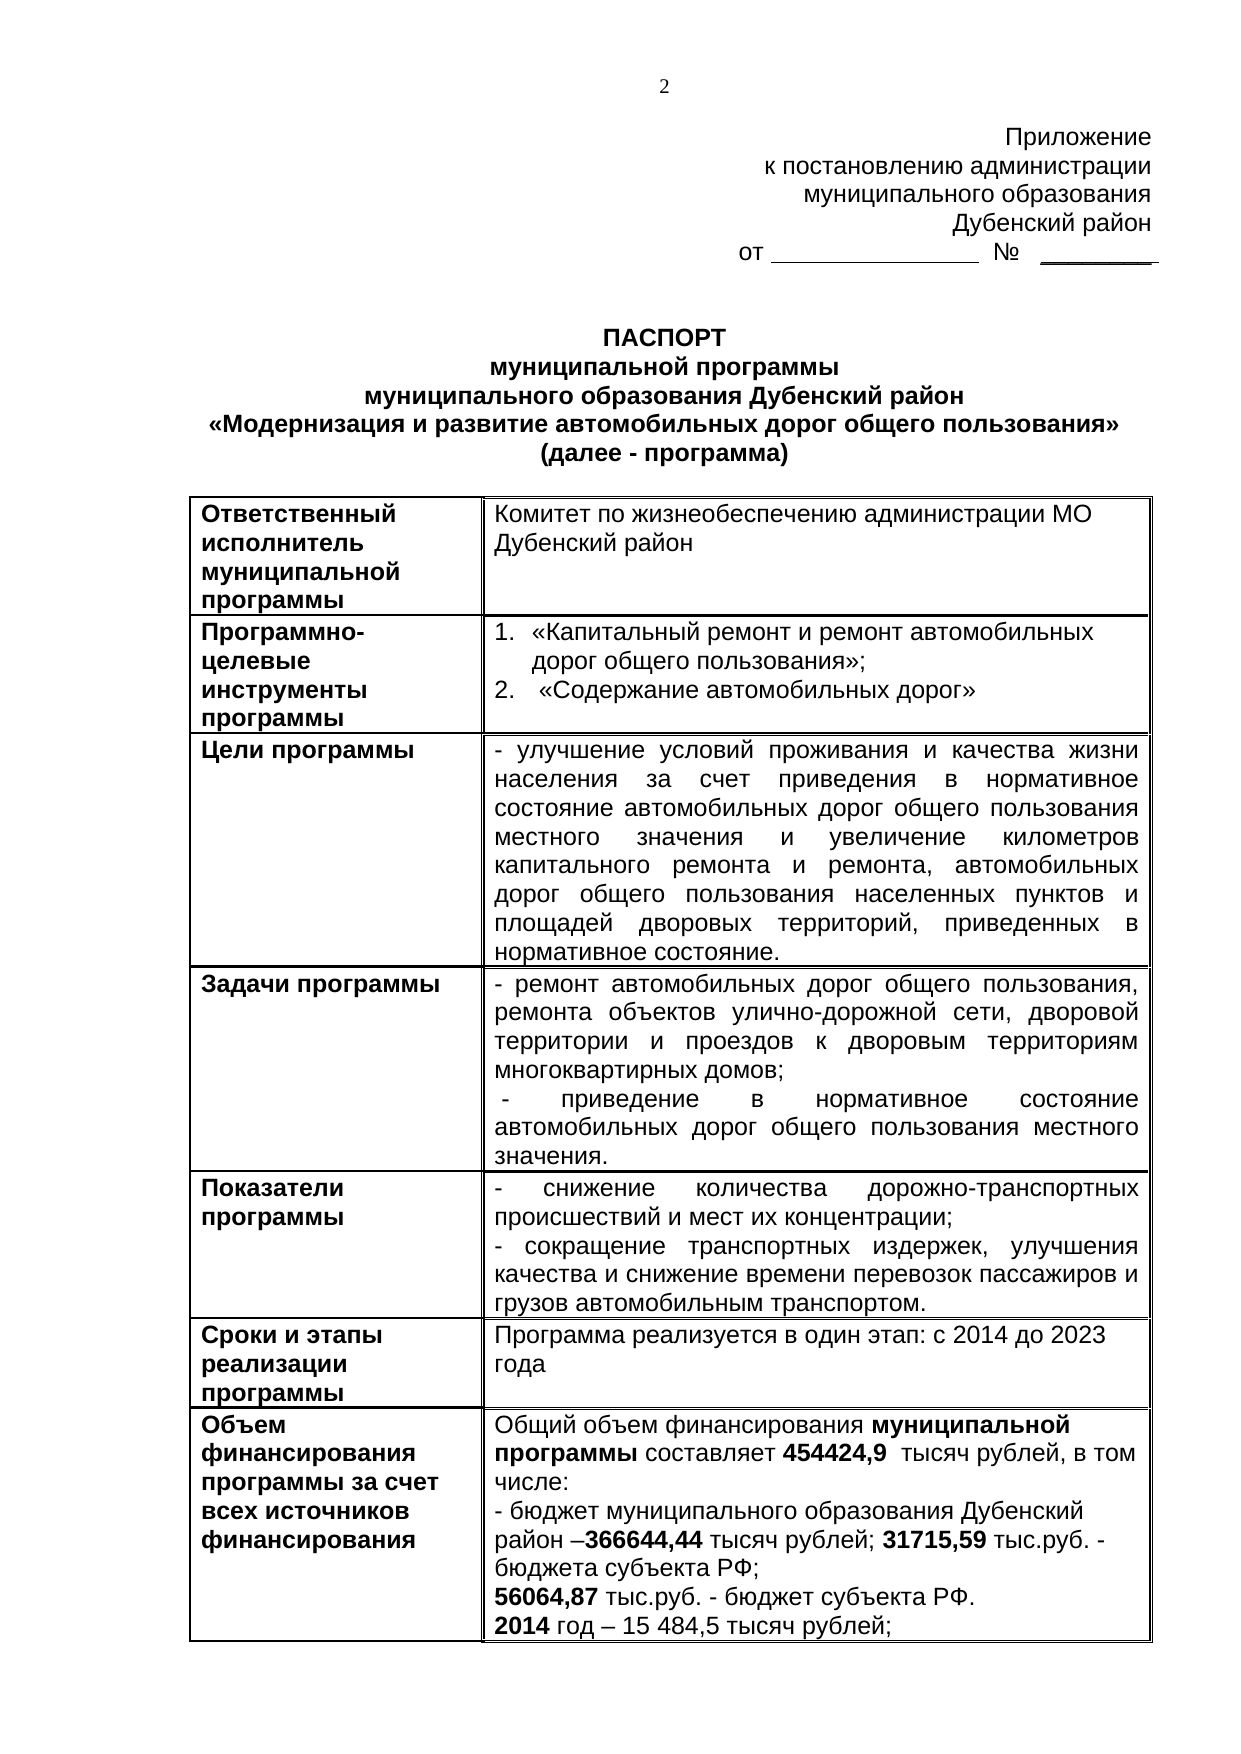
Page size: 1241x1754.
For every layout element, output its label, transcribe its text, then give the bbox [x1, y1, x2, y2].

table_cell - ремонт автомобильных дорог общего пользования, ремонта объектов улично-дорожной сети, дворовой территории и проездов к дворовым территориям многоквартирных домов; - приведение в нормативное состояние автомобильных дорог общего пользования местного значения. [485, 965, 1150, 1170]
title муниципальной программы [177, 352, 1152, 381]
title ПАСПОРТ [177, 323, 1152, 352]
table_cell «Капитальный ремонт и ремонт автомобильных дорог общего пользования»; «Содержание автомобильных дорог» [485, 614, 1149, 732]
table_cell Показатели программы [191, 1172, 481, 1317]
title Дубенский район [683, 208, 1152, 237]
title «Модернизация и развитие автомобильных дорог общего пользования» (далее - программа) [177, 409, 1152, 467]
table_header Ответственный исполнитель муниципальной программы [191, 498, 481, 614]
table_cell Программно-целевые инструменты программы [191, 616, 481, 732]
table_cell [191, 1409, 481, 1639]
table_cell Цели программы [191, 734, 481, 965]
table_header Комитет по жизнеобеспечению администрации МО Дубенский район [483, 499, 1149, 614]
table_cell Программа реализуется в один этап: с 2014 до 2023 года [485, 1317, 1151, 1406]
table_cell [485, 1406, 1150, 1639]
table_cell Задачи программы [191, 968, 481, 1170]
table_cell Сроки и этапы реализации программы [191, 1319, 481, 1406]
table_cell - улучшение условий проживания и качества жизни населения за счет приведения в нормативное состояние автомобильных дорог общего пользования местного значения и увеличение километров капитального ремонта и ремонта, автомобильных дорог общего пользования населенных пунктов и площадей дворовых территорий, приведенных в нормативное состояние. [485, 732, 1150, 965]
text Приложение [177, 122, 1152, 151]
table_cell - снижение количества дорожно-транспортных происшествий и мест их концентрации; - сокращение транспортных издержек, улучшения качества и снижение времени перевозок пассажиров и грузов автомобильным транспортом. [485, 1170, 1149, 1317]
title к постановлению администрации муниципального образования [683, 151, 1152, 208]
text от № ________ [274, 237, 1152, 266]
title муниципального образования Дубенский район [177, 381, 1152, 409]
